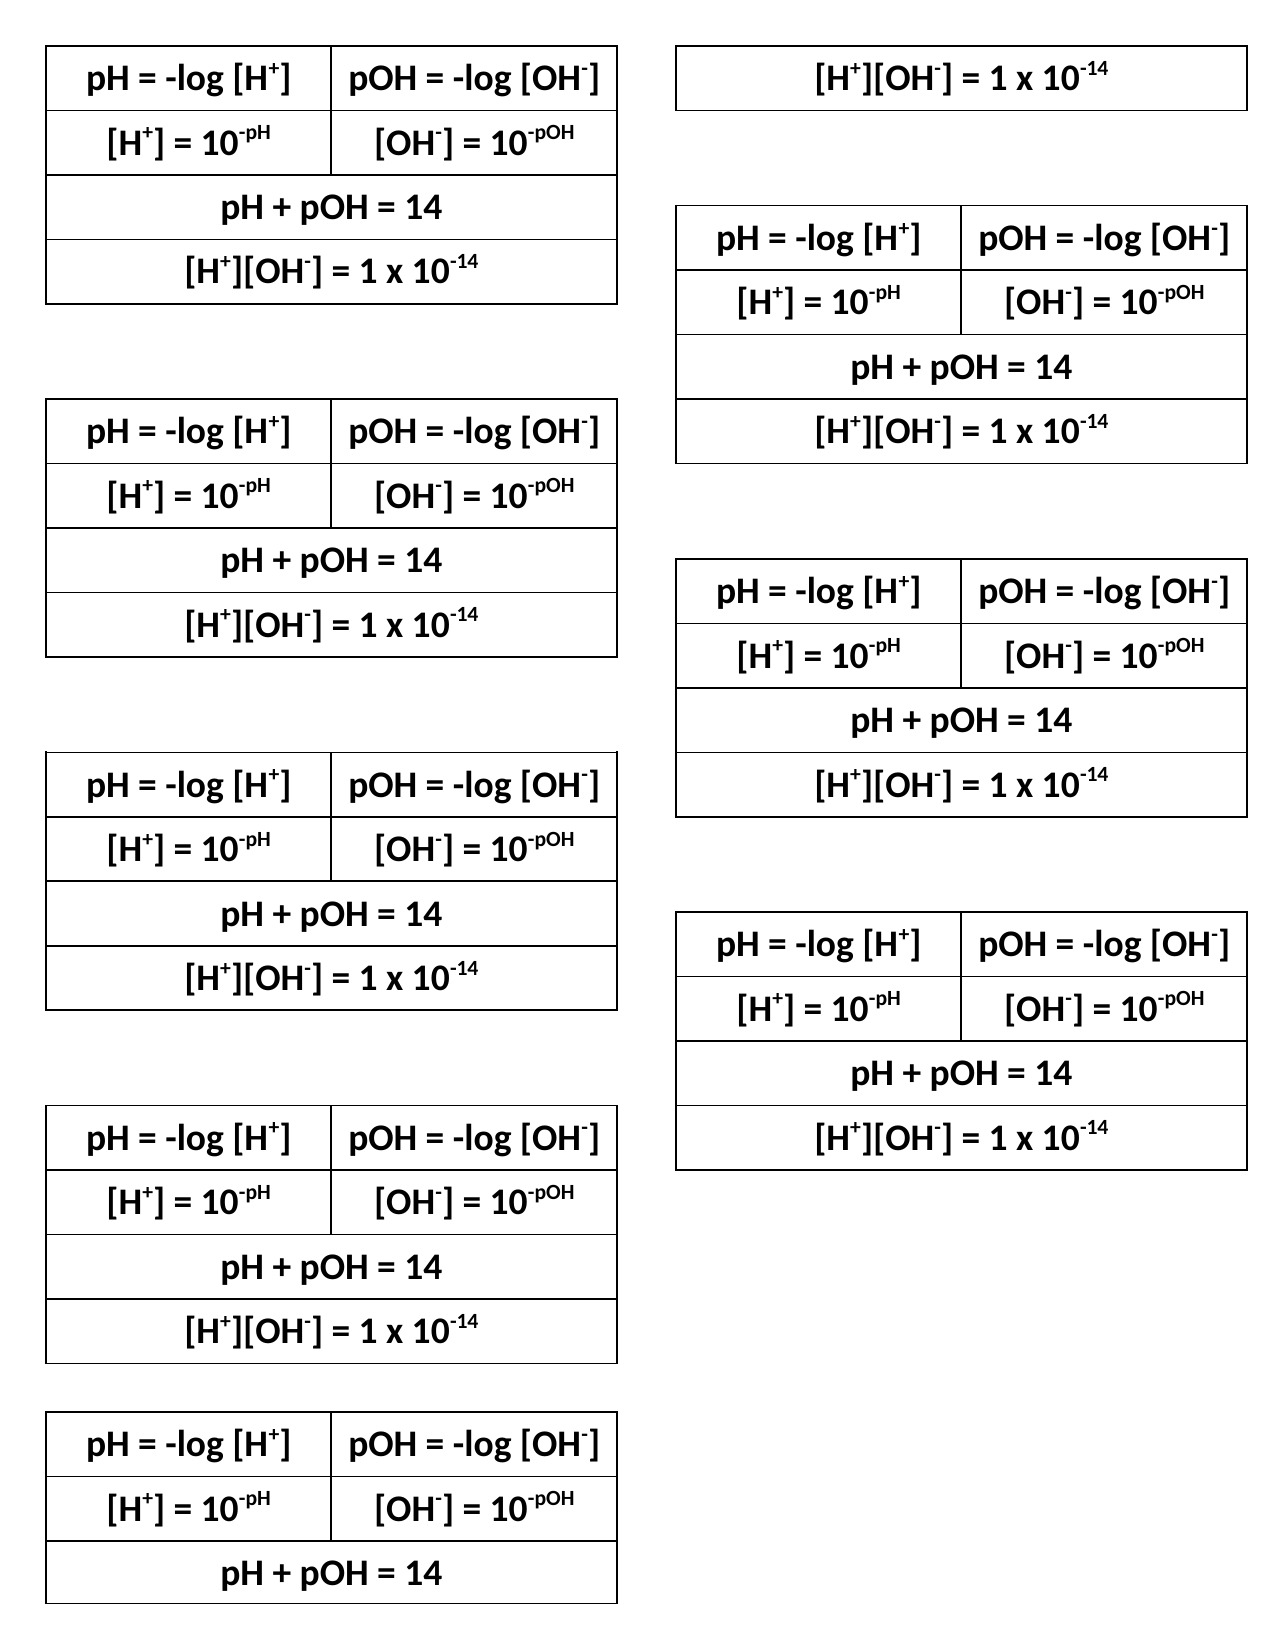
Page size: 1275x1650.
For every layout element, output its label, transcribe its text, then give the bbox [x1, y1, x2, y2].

table_header pH = -log [H+] [47, 1413, 330, 1476]
table_cell [OH-] = 10-pOH [962, 977, 1246, 1040]
table_cell [H+][OH-] = 1 x 10-14 [47, 240, 616, 303]
table_cell pH + pOH = 14 [677, 335, 1246, 398]
table_header pOH = -log [OH-] [332, 1413, 616, 1476]
table_header pOH = -log [OH-] [962, 206, 1246, 269]
table_cell [OH-] = 10-pOH [332, 464, 616, 527]
table_cell pH + pOH = 14 [47, 1542, 616, 1602]
table_cell [H+] = 10-pH [47, 111, 330, 174]
table_cell [H+][OH-] = 1 x 10-14 [677, 47, 1246, 109]
table_cell [H+] = 10-pH [47, 1171, 330, 1234]
table_cell [H+] = 10-pH [47, 464, 330, 527]
table_header pOH = -log [OH-] [332, 753, 616, 816]
table_cell pH + pOH = 14 [47, 176, 616, 238]
table_header pOH = -log [OH-] [962, 913, 1246, 976]
table_cell pH + pOH = 14 [677, 1042, 1246, 1105]
table_cell [OH-] = 10-pOH [332, 1477, 616, 1540]
table_header pOH = -log [OH-] [332, 400, 616, 463]
table_header pH = -log [H+] [677, 560, 960, 622]
table_cell [H+][OH-] = 1 x 10-14 [677, 1106, 1246, 1169]
table_header pH = -log [H+] [677, 913, 960, 976]
table_header pH = -log [H+] [677, 206, 960, 269]
table_cell pH + pOH = 14 [47, 529, 616, 592]
table_header pOH = -log [OH-] [332, 47, 616, 109]
table_cell [H+][OH-] = 1 x 10-14 [47, 947, 616, 1009]
table_cell [H+][OH-] = 1 x 10-14 [47, 593, 616, 656]
table_cell [OH-] = 10-pOH [962, 624, 1246, 687]
table_header pH = -log [H+] [47, 47, 330, 109]
table_cell [H+] = 10-pH [47, 818, 330, 880]
table_header pH = -log [H+] [47, 753, 330, 816]
table_header pH = -log [H+] [47, 1106, 330, 1169]
table_cell [OH-] = 10-pOH [332, 1171, 616, 1234]
table_header pOH = -log [OH-] [962, 560, 1246, 622]
table_cell [H+] = 10-pH [677, 624, 960, 687]
table_cell [OH-] = 10-pOH [962, 271, 1246, 334]
table_cell [H+][OH-] = 1 x 10-14 [677, 400, 1246, 463]
table_cell pH + pOH = 14 [47, 1235, 616, 1298]
table_header pH = -log [H+] [47, 400, 330, 463]
table_cell [H+] = 10-pH [47, 1477, 330, 1540]
table_cell [H+] = 10-pH [677, 977, 960, 1040]
table_cell [OH-] = 10-pOH [332, 111, 616, 174]
table_cell [OH-] = 10-pOH [332, 818, 616, 880]
table_cell [H+][OH-] = 1 x 10-14 [677, 753, 1246, 816]
table_header pOH = -log [OH-] [332, 1106, 616, 1169]
table_cell [H+][OH-] = 1 x 10-14 [47, 1300, 616, 1363]
table_cell pH + pOH = 14 [677, 689, 1246, 751]
table_cell [H+] = 10-pH [677, 271, 960, 334]
table_cell pH + pOH = 14 [47, 882, 616, 945]
